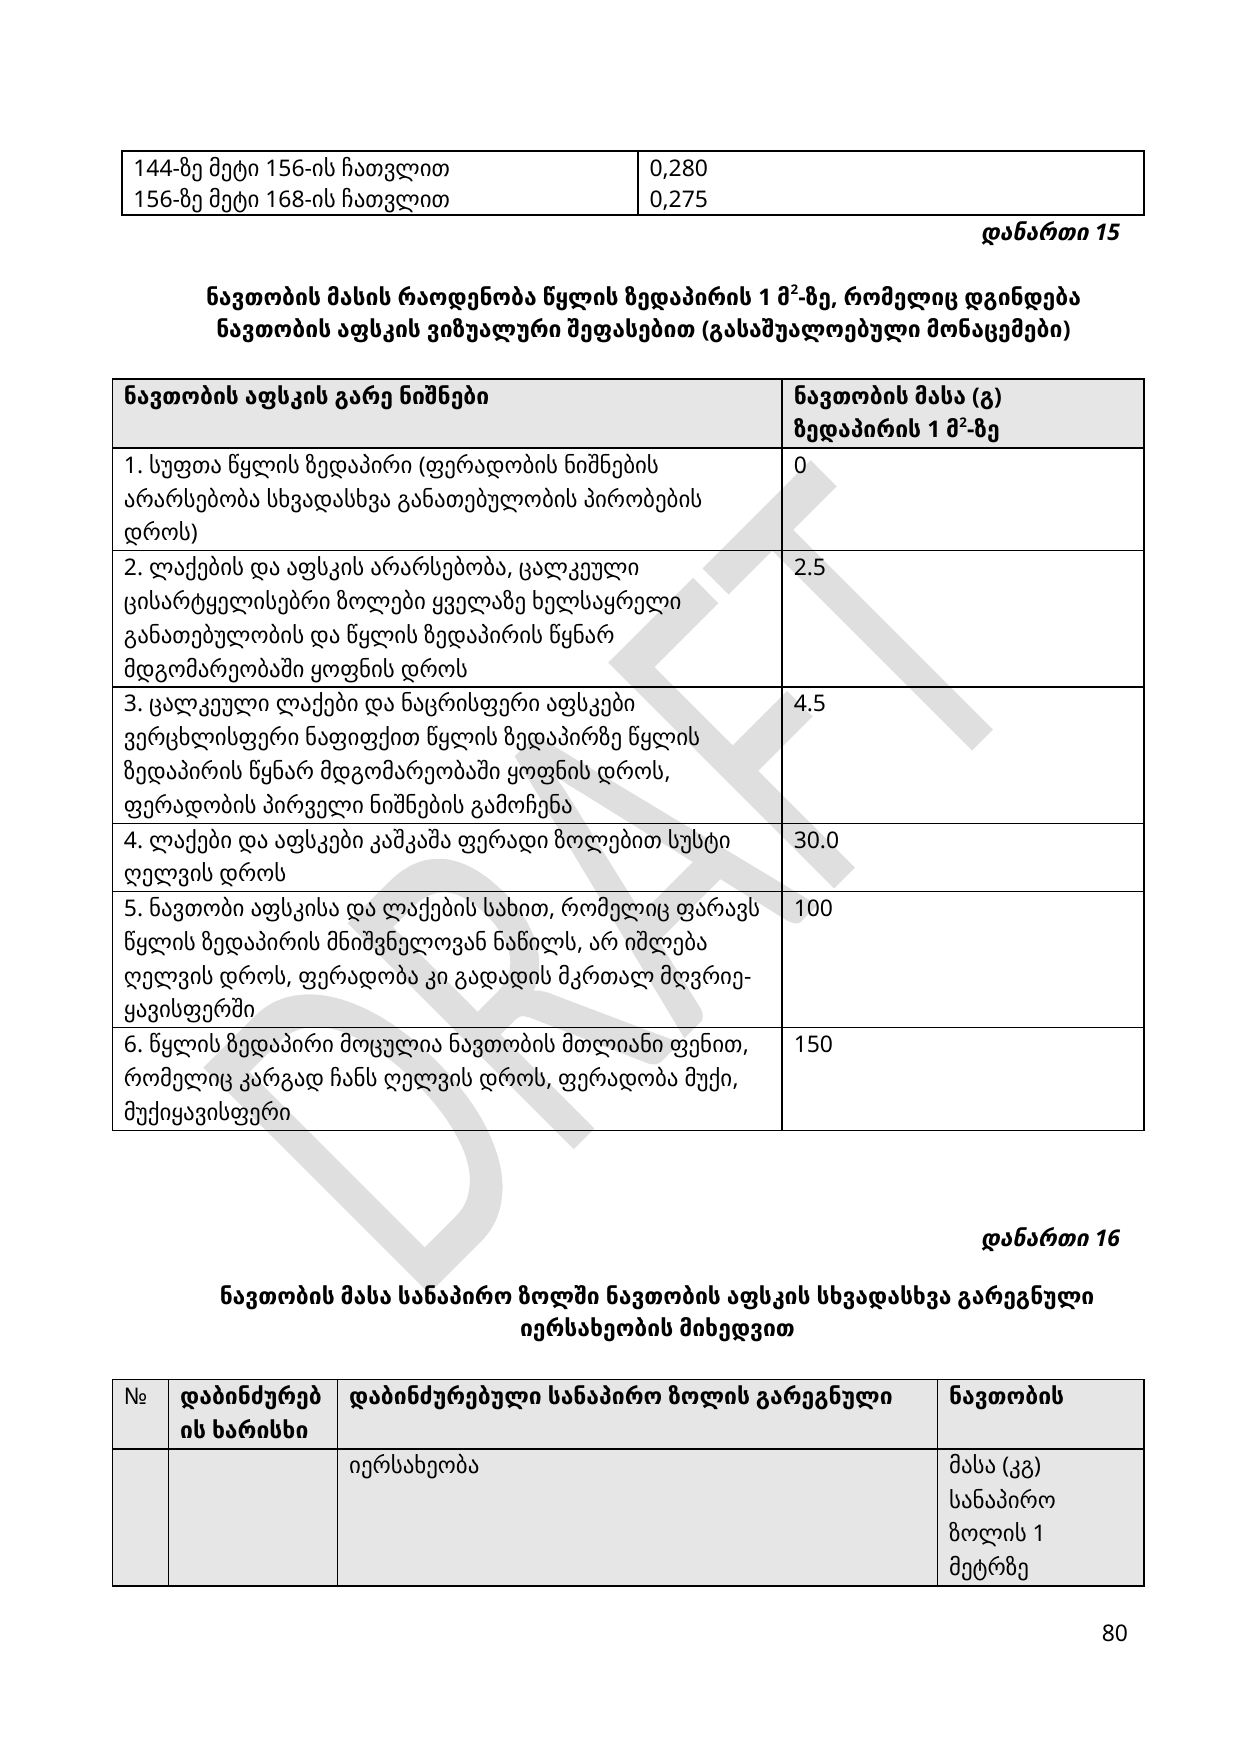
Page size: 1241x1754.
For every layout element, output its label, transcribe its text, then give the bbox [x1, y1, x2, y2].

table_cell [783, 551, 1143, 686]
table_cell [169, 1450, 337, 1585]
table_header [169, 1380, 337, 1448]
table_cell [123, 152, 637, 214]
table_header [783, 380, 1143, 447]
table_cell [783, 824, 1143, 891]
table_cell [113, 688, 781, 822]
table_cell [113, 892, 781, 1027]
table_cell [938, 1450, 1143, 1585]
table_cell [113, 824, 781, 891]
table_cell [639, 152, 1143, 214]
subtitle დანართი 15 [112, 216, 1122, 247]
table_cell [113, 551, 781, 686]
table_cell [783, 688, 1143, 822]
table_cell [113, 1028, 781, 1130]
text ნავთობის მასის რაოდენობა წყლის ზედაპირის 1 მ2-ზე, რომელიც დგინდება ნავთობის აფსკის ვიზუალური შეფასებით (გასაშუალოებული მონაცემები) [159, 281, 1128, 344]
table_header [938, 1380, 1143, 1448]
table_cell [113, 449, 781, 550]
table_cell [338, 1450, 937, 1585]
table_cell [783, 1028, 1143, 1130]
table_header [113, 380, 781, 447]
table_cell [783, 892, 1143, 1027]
text ნავთობის მასა სანაპირო ზოლში ნავთობის აფსკის სხვადასხვა გარეგნული იერსახეობის მიხედვით [187, 1279, 1128, 1343]
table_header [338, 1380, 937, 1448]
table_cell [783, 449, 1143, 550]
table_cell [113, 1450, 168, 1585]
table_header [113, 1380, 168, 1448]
subtitle დანართი 16 [112, 1222, 1122, 1253]
